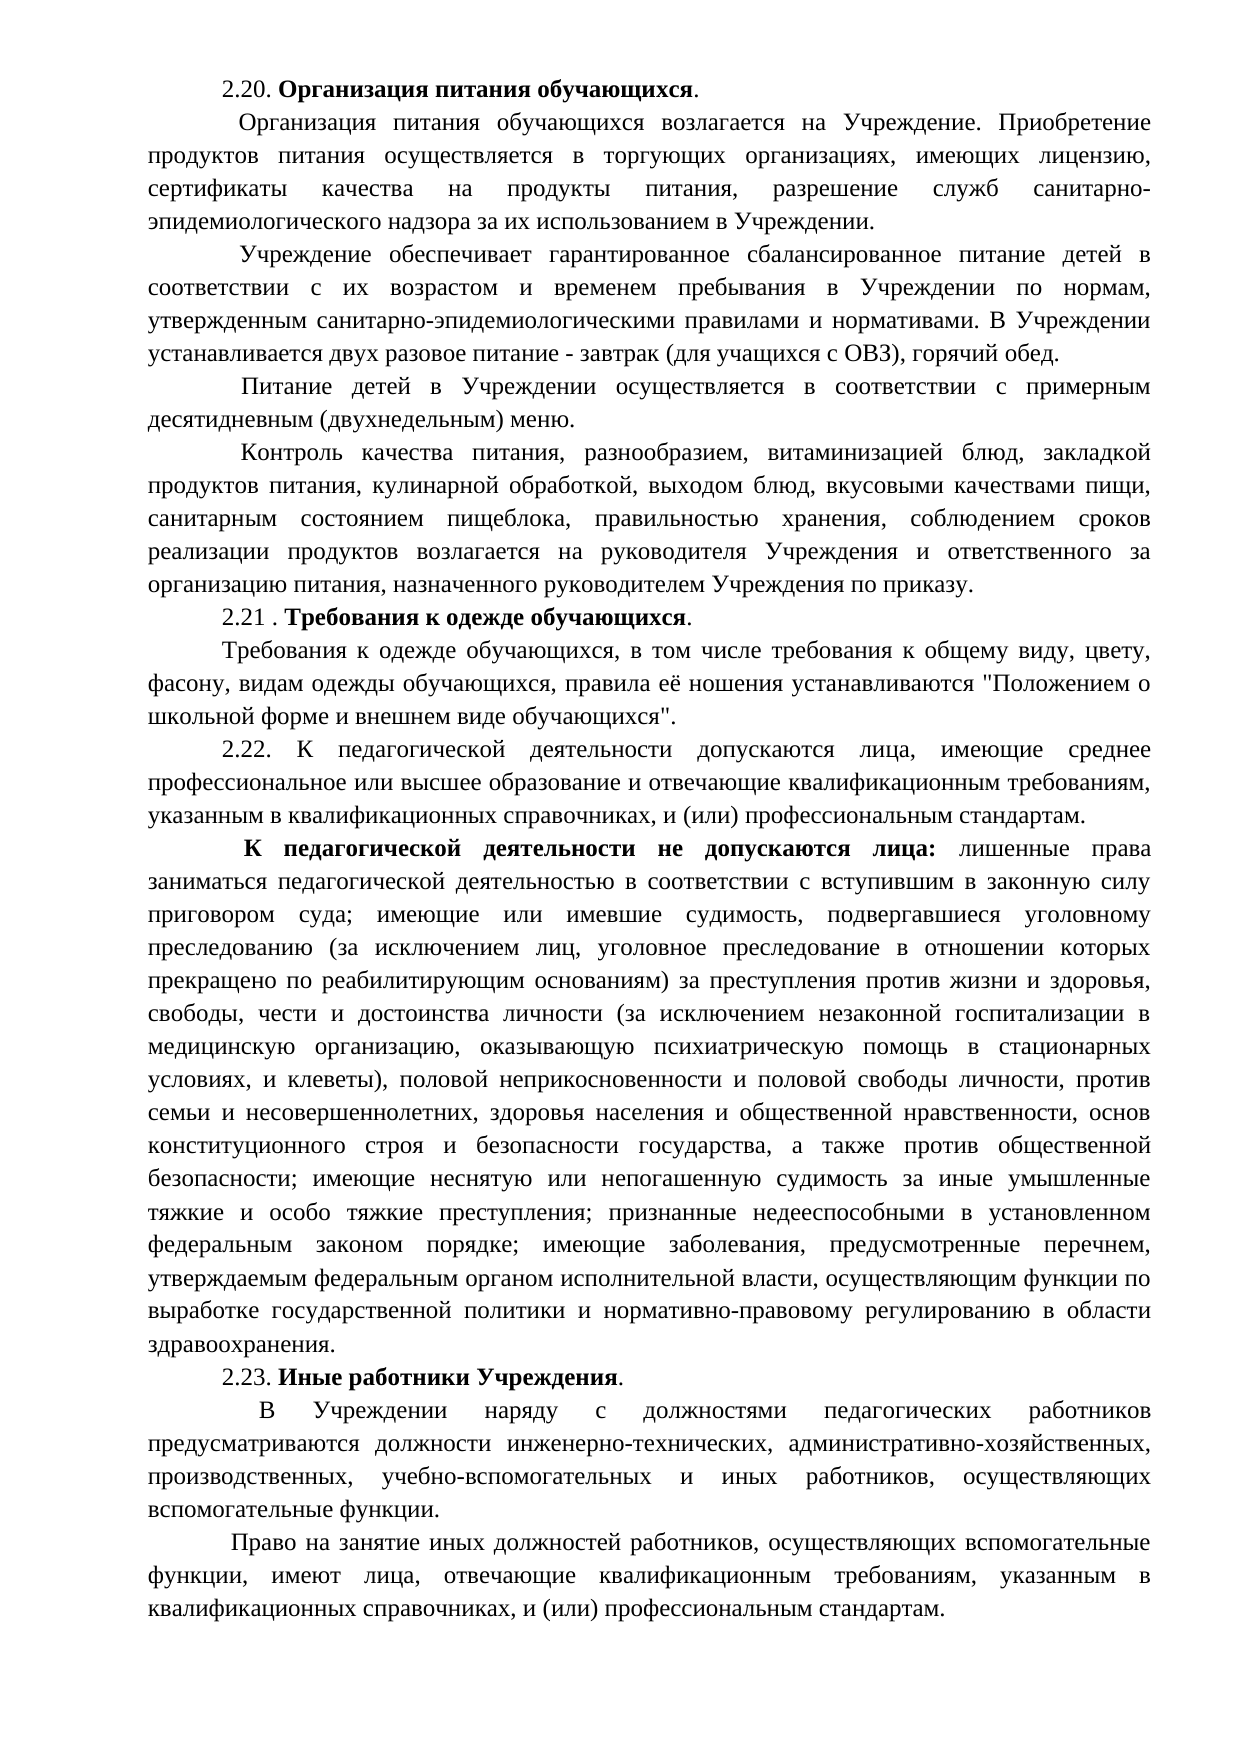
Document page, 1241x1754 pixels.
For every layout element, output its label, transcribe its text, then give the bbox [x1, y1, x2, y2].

text Организация питания обучающихся возлагается на Учреждение. Приобретение продуктов питания осуществляется в торгующих организациях, имеющих лицензию, сертификаты качества на продукты питания, разрешение служб санитарно-эпидемиологического надзора за их использованием в Учреждении. [148, 107, 1152, 235]
text Учреждение обеспечивает гарантированное сбалансированное питание детей в соответствии с их возрастом и временем пребывания в Учреждении по нормам, утвержденным санитарно-эпидемиологическими правилами и нормативами. В Учреждении устанавливается двух разовое питание - завтрак (для учащихся с ОВЗ), горячий обед. [148, 239, 1152, 367]
text 2.23. Иные работники Учреждения. [148, 1362, 1152, 1390]
text 2.20. Организация питания обучающихся. [148, 74, 1152, 103]
text Право на занятие иных должностей работников, осуществляющих вспомогательные функции, имеют лица, отвечающие квалификационным требованиям, указанным в квалификационных справочниках, и (или) профессиональным стандартам. [148, 1527, 1152, 1622]
text Питание детей в Учреждении осуществляется в соответствии с примерным десятидневным (двухнедельным) меню. [148, 371, 1152, 433]
text Контроль качества питания, разнообразием, витаминизацией блюд, закладкой продуктов питания, кулинарной обработкой, выходом блюд, вкусовыми качествами пищи, санитарным состоянием пищеблока, правильностью хранения, соблюдением сроков реализации продуктов возлагается на руководителя Учреждения и ответственного за организацию питания, назначенного руководителем Учреждения по приказу. [148, 437, 1152, 598]
text 2.22. К педагогической деятельности допускаются лица, имеющие среднее профессиональное или высшее образование и отвечающие квалификационным требованиям, указанным в квалификационных справочниках, и (или) профессиональным стандартам. [148, 734, 1152, 829]
text 2.21 . Требования к одежде обучающихся. [148, 602, 1152, 631]
text Требования к одежде обучающихся, в том числе требования к общему виду, цвету, фасону, видам одежды обучающихся, правила её ношения устанавливаются "Положением о школьной форме и внешнем виде обучающихся". [148, 635, 1152, 730]
text В Учреждении наряду с должностями педагогических работников предусматриваются должности инженерно-технических, административно-хозяйственных, производственных, учебно-вспомогательных и иных работников, осуществляющих вспомогательные функции. [148, 1395, 1152, 1522]
text К педагогической деятельности не допускаются лица: лишенные права заниматься педагогической деятельностью в соответствии с вступившим в законную силу приговором суда; имеющие или имевшие судимость, подвергавшиеся уголовному преследованию (за исключением лиц, уголовное преследование в отношении которых прекращено по реабилитирующим основаниям) за преступления против жизни и здоровья, свободы, чести и достоинства личности (за исключением незаконной госпитализации в медицинскую организацию, оказывающую психиатрическую помощь в стационарных условиях, и клеветы), половой неприкосновенности и половой свободы личности, против семьи и несовершеннолетних, здоровья населения и общественной нравственности, основ конституционного строя и безопасности государства, а также против общественной безопасности; имеющие неснятую или непогашенную судимость за иные умышленные тяжкие и особо тяжкие преступления; признанные недееспособными в установленном федеральным законом порядке; имеющие заболевания, предусмотренные перечнем, утверждаемым федеральным органом исполнительной власти, осуществляющим функции по выработке государственной политики и нормативно-правовому регулированию в области здравоохранения. [148, 833, 1152, 1357]
